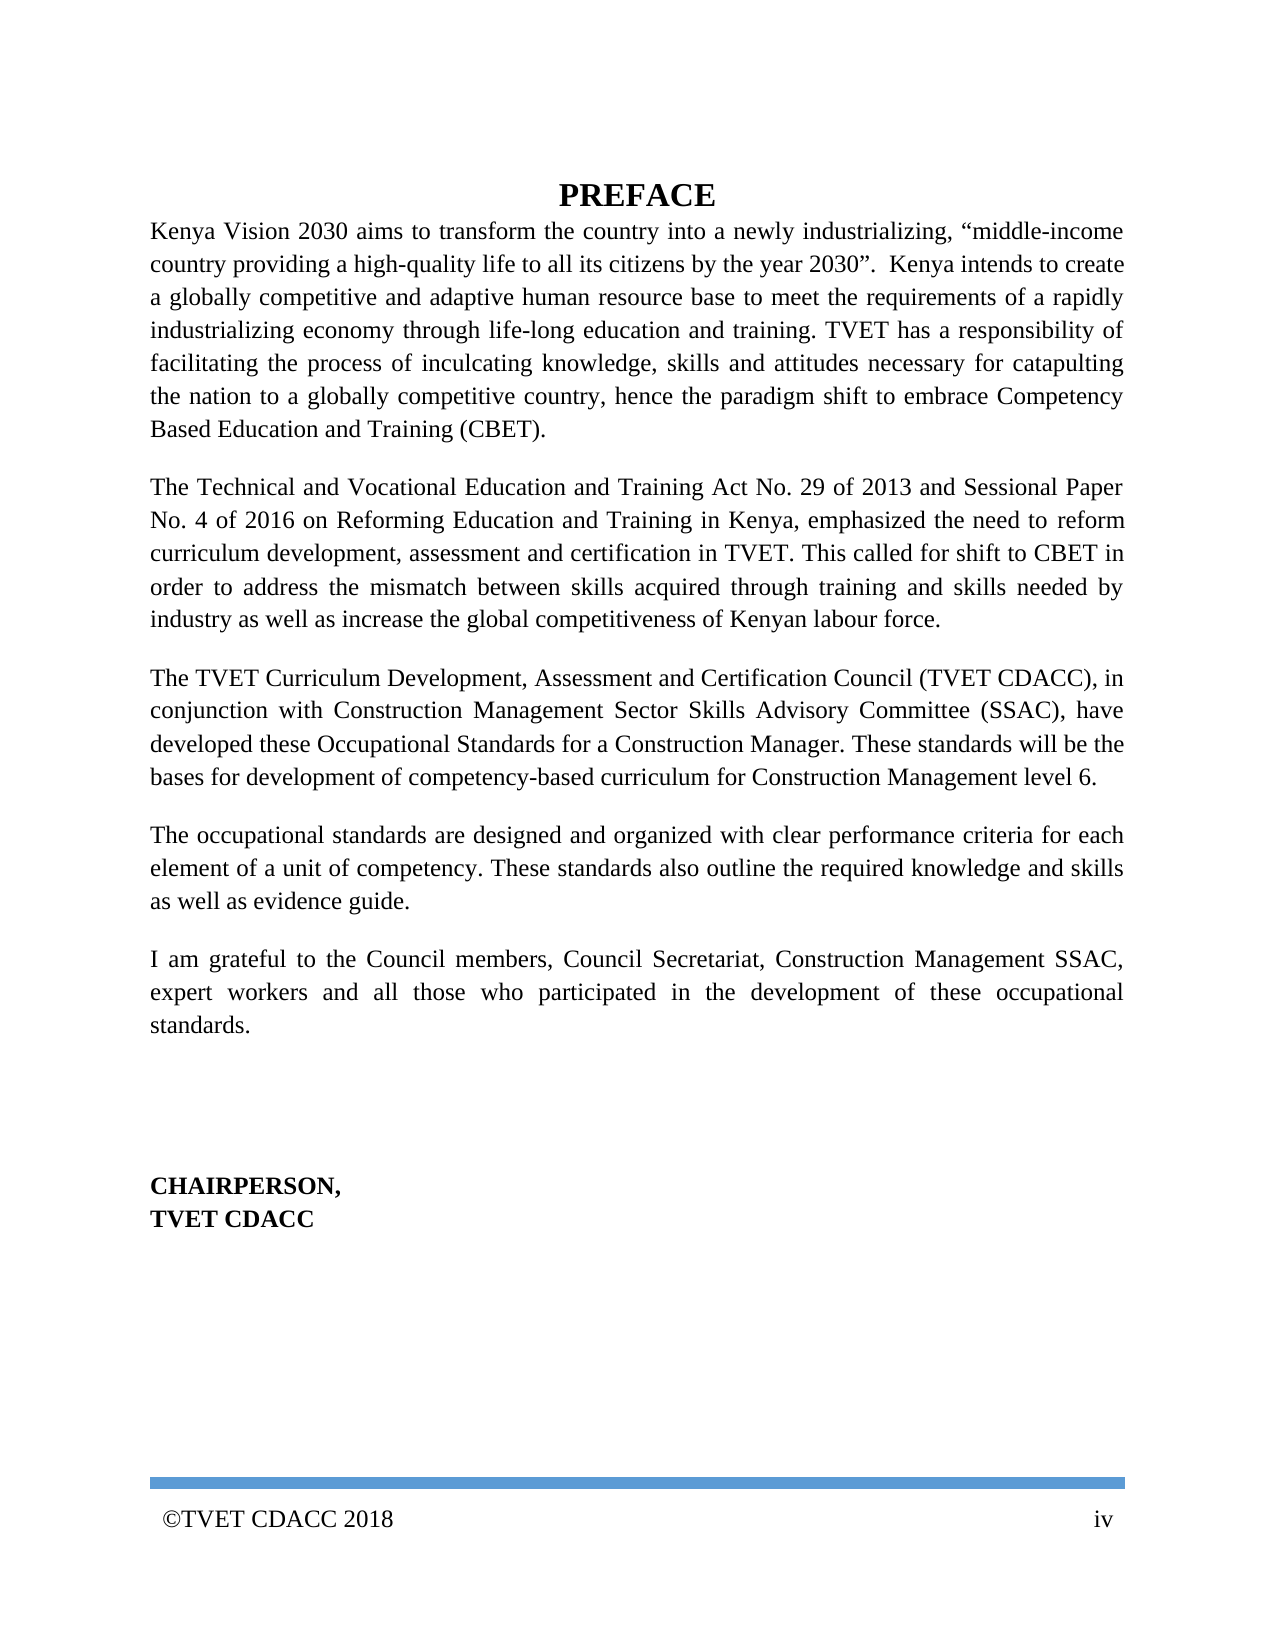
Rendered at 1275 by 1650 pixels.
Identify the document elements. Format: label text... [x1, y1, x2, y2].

text CHAIRPERSON, [150, 1171, 1125, 1200]
text Kenya Vision 2030 aims to transform the country into a newly industrializing, “middle-income country providing a high-quality life to all its citizens by the year 2030”. Kenya intends to create a globally competitive and adaptive human resource base to meet the requirements of a rapidly industrializing economy through life-long education and training. TVET has a responsibility of facilitating the process of inculcating knowledge, skills and attitudes necessary for catapulting the nation to a globally competitive country, hence the paradigm shift to embrace Competency Based Education and Training (CBET). [150, 216, 1125, 443]
text TVET CDACC [150, 1204, 1125, 1233]
text The TVET Curriculum Development, Assessment and Certification Council (TVET CDACC), in conjunction with Construction Management Sector Skills Advisory Committee (SSAC), have developed these Occupational Standards for a Construction Manager. These standards will be the bases for development of competency-based curriculum for Construction Management level 6. [150, 663, 1125, 790]
subtitle PREFACE [150, 175, 1125, 213]
text The occupational standards are designed and organized with clear performance criteria for each element of a unit of competency. These standards also outline the required knowledge and skills as well as evidence guide. [150, 820, 1125, 914]
text The Technical and Vocational Education and Training Act No. 29 of 2013 and Sessional Paper No. 4 of 2016 on Reforming Education and Training in Kenya, emphasized the need to reform curriculum development, assessment and certification in TVET. This called for shift to CBET in order to address the mismatch between skills acquired through training and skills needed by industry as well as increase the global competitiveness of Kenyan labour force. [150, 472, 1125, 633]
text I am grateful to the Council members, Council Secretariat, Construction Management SSAC, expert workers and all those who participated in the development of these occupational standards. [150, 944, 1125, 1038]
